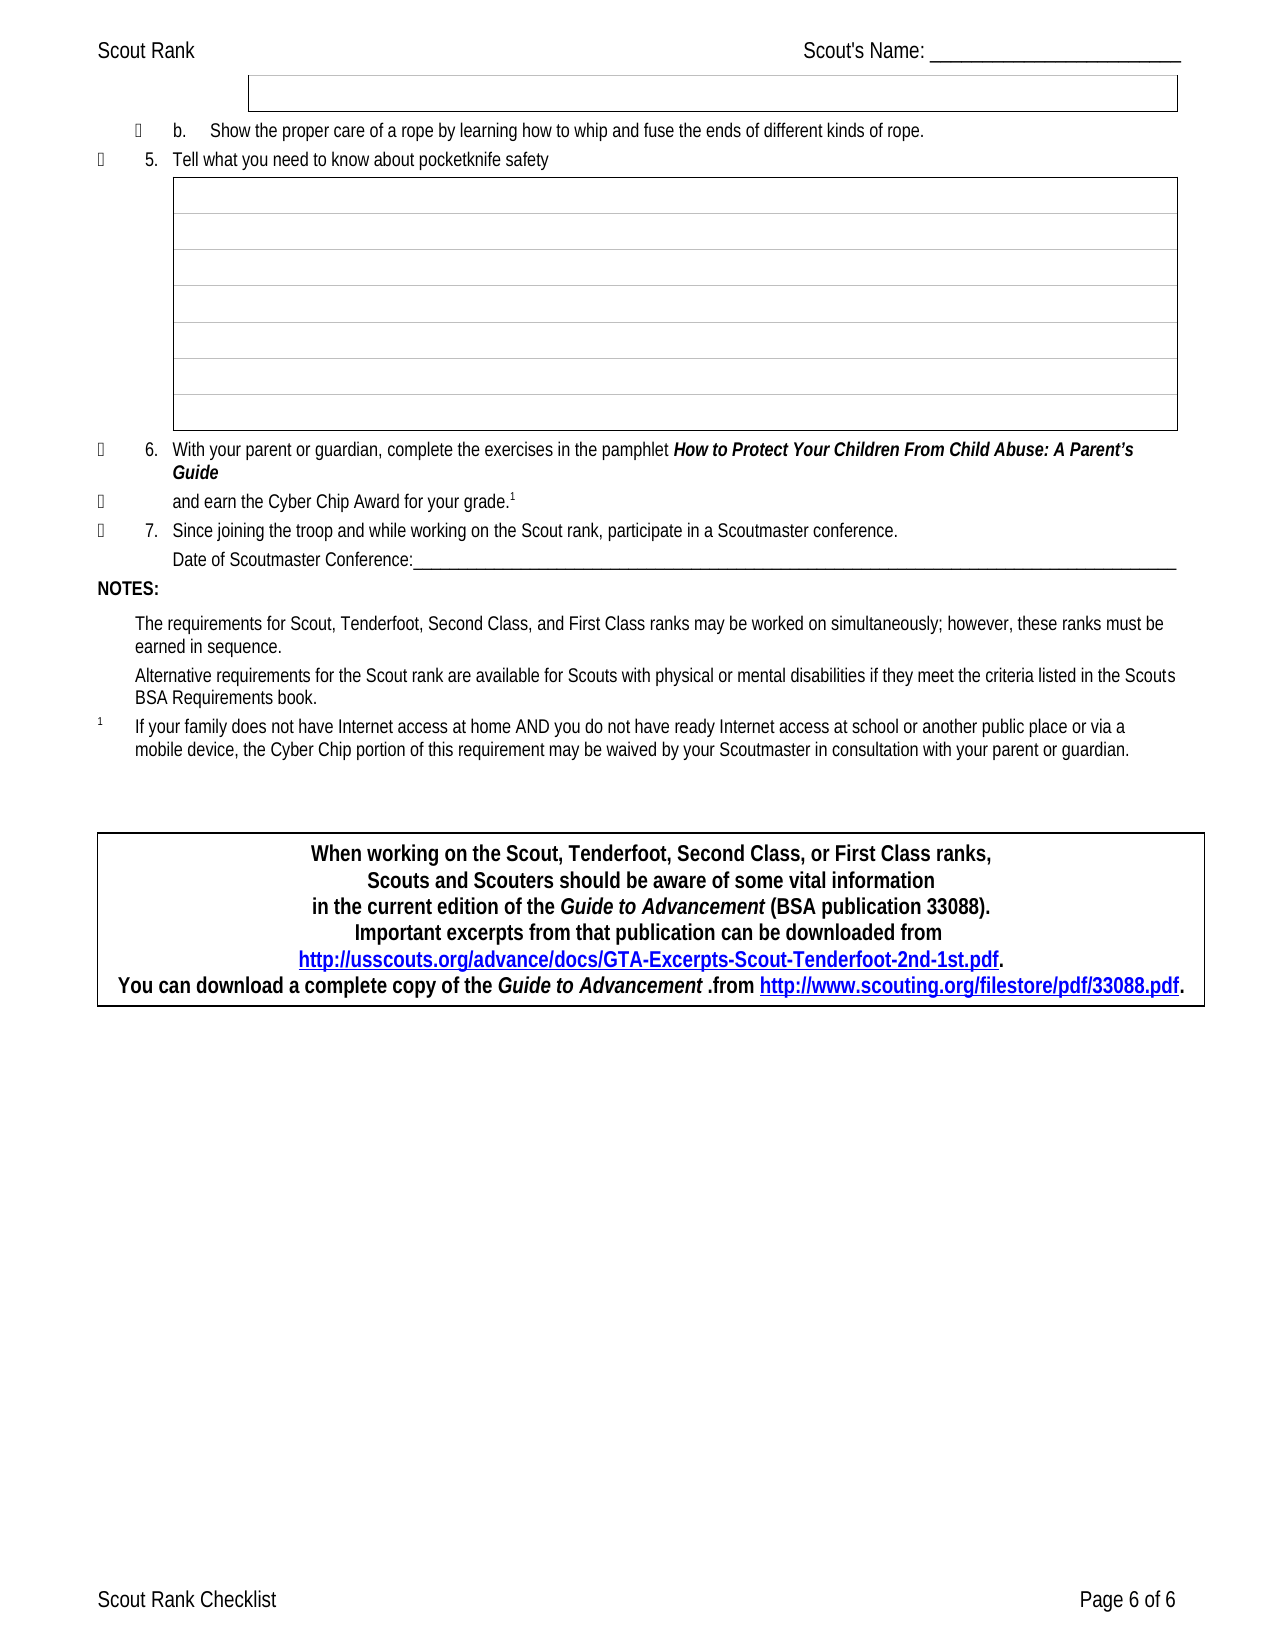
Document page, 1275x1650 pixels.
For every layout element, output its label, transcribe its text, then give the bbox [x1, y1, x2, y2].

table_cell [174, 359, 1177, 394]
text Date of Scoutmaster Conference: [97, 548, 1177, 570]
table_cell [174, 395, 1177, 430]
text b. Show the proper care of a rope by learning how to whip and fuse the ends of different kinds of rope. [135, 118, 1177, 141]
table_cell [174, 250, 1177, 285]
table_cell [174, 214, 1177, 249]
text 6. With your parent or guardian, complete the exercises in the pamphlet How to Protect Your Children From Child Abuse: A Parent’s Guide [97, 438, 1177, 483]
text 1 If your family does not have Internet access at home AND you do not have ready Internet access at school or another public place or via a mobile device, the Cyber Chip portion of this requirement may be waived by your Scoutmaster in consultation with your parent or guardian. [97, 715, 1177, 761]
text and earn the Cyber Chip Award for your grade.1 [97, 489, 1177, 512]
table_cell [249, 76, 1177, 111]
table_cell [174, 323, 1177, 358]
text 7. Since joining the troop and while working on the Scout rank, participate in a Scoutmaster conference. [97, 518, 1177, 541]
text 5. Tell what you need to know about pocketknife safety [97, 148, 1177, 170]
text Alternative requirements for the Scout rank are available for Scouts with physical or mental disabilities if they meet the criteria listed in the Scouts BSA Requirements book. [97, 663, 1177, 709]
text NOTES: [97, 577, 1177, 599]
text The requirements for Scout, Tenderfoot, Second Class, and First Class ranks may be worked on simultaneously; however, these ranks must be earned in sequence. [97, 612, 1177, 657]
table_header [174, 178, 1177, 213]
table_cell [174, 286, 1177, 322]
